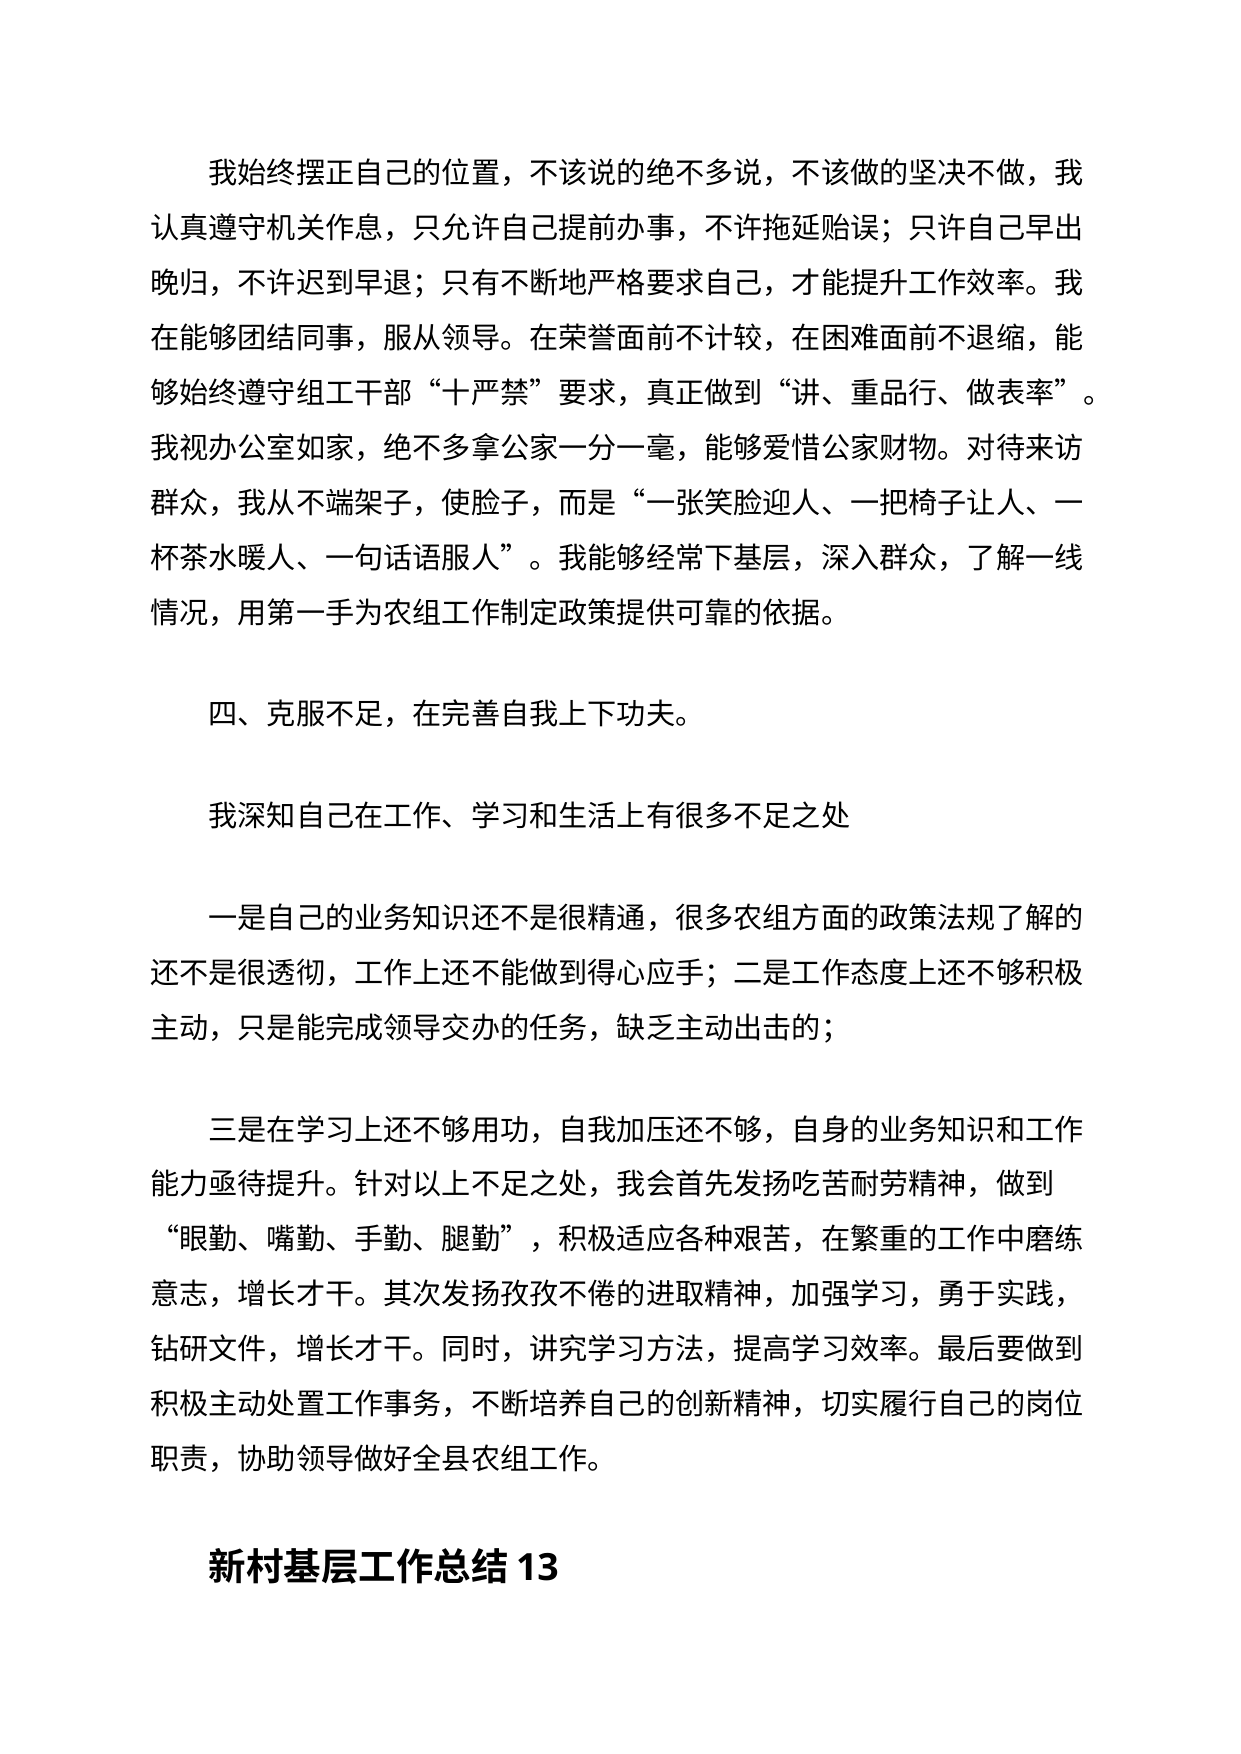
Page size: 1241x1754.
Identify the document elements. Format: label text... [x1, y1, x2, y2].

text 一是自己的业务知识还不是很精通，很多农组方面的政策法规了解的还不是很透彻，工作上还不能做到得心应手；二是工作态度上还不够积极主动，只是能完成领导交办的任务，缺乏主动出击的； [150, 894, 1090, 1047]
text 四、克服不足，在完善自我上下功夫。 [150, 691, 1090, 733]
text 三是在学习上还不够用功，自我加压还不够，自身的业务知识和工作能力亟待提升。针对以上不足之处，我会首先发扬吃苦耐劳精神，做到“眼勤、嘴勤、手勤、腿勤”，积极适应各种艰苦，在繁重的工作中磨练意志，增长才干。其次发扬孜孜不倦的进取精神，加强学习，勇于实践，钻研文件，增长才干。同时，讲究学习方法，提高学习效率。最后要做到积极主动处置工作事务，不断培养自己的创新精神，切实履行自己的岗位职责，协助领导做好全县农组工作。 [150, 1106, 1090, 1478]
text 我始终摆正自己的位置，不该说的绝不多说，不该做的坚决不做，我认真遵守机关作息，只允许自己提前办事，不许拖延贻误；只许自己早出晚归，不许迟到早退；只有不断地严格要求自己，才能提升工作效率。我在能够团结同事，服从领导。在荣誉面前不计较，在困难面前不退缩，能够始终遵守组工干部“十严禁”要求，真正做到“讲、重品行、做表率”。我视办公室如家，绝不多拿公家一分一毫，能够爱惜公家财物。对待来访群众，我从不端架子，使脸子，而是“一张笑脸迎人、一把椅子让人、一杯茶水暖人、一句话语服人”。我能够经常下基层，深入群众，了解一线情况，用第一手为农组工作制定政策提供可靠的依据。 [150, 150, 1090, 631]
text 新村基层工作总结13 [150, 1537, 1090, 1592]
text 我深知自己在工作、学习和生活上有很多不足之处 [150, 793, 1090, 835]
